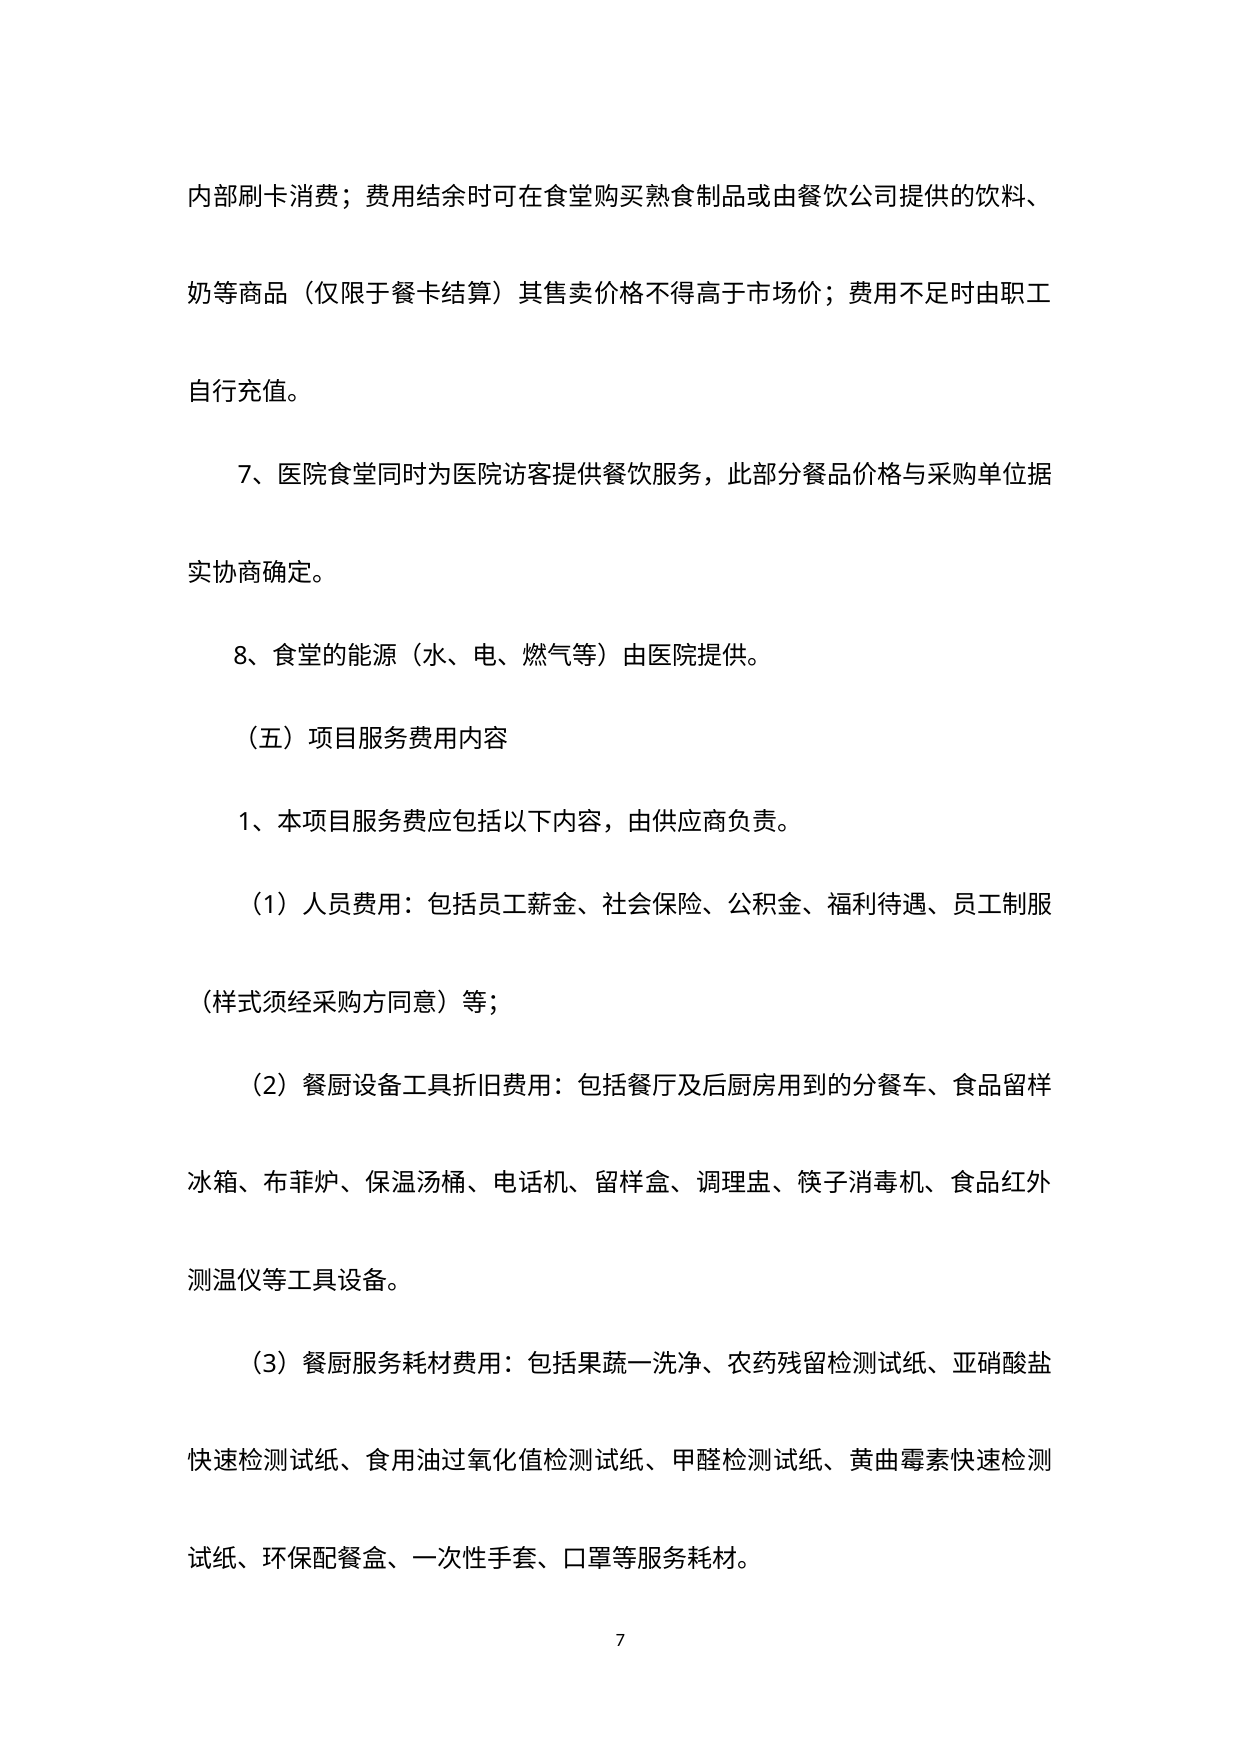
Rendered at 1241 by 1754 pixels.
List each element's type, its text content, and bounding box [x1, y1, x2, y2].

text （1）人员费用：包括员工薪金、社会保险、公积金、福利待遇、员工制服（样式须经采购方同意）等； [187, 870, 1053, 1033]
text （2）餐厨设备工具折旧费用：包括餐厅及后厨房用到的分餐车、食品留样冰箱、布菲炉、保温汤桶、电话机、留样盒、调理盅、筷子消毒机、食品红外测温仪等工具设备。 [187, 1051, 1053, 1311]
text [187, 162, 1053, 422]
text 1、本项目服务费应包括以下内容，由供应商负责。 [187, 787, 1053, 852]
text 7、医院食堂同时为医院访客提供餐饮服务，此部分餐品价格与采购单位据实协商确定。 [187, 440, 1053, 603]
text 8、食堂的能源（水、电、燃气等）由医院提供。 [187, 621, 1053, 686]
text （3）餐厨服务耗材费用：包括果蔬一洗净、农药残留检测试纸、亚硝酸盐快速检测试纸、食用油过氧化值检测试纸、甲醛检测试纸、黄曲霉素快速检测试纸、环保配餐盒、一次性手套、口罩等服务耗材。 [187, 1329, 1053, 1589]
text （五）项目服务费用内容 [187, 704, 1053, 769]
